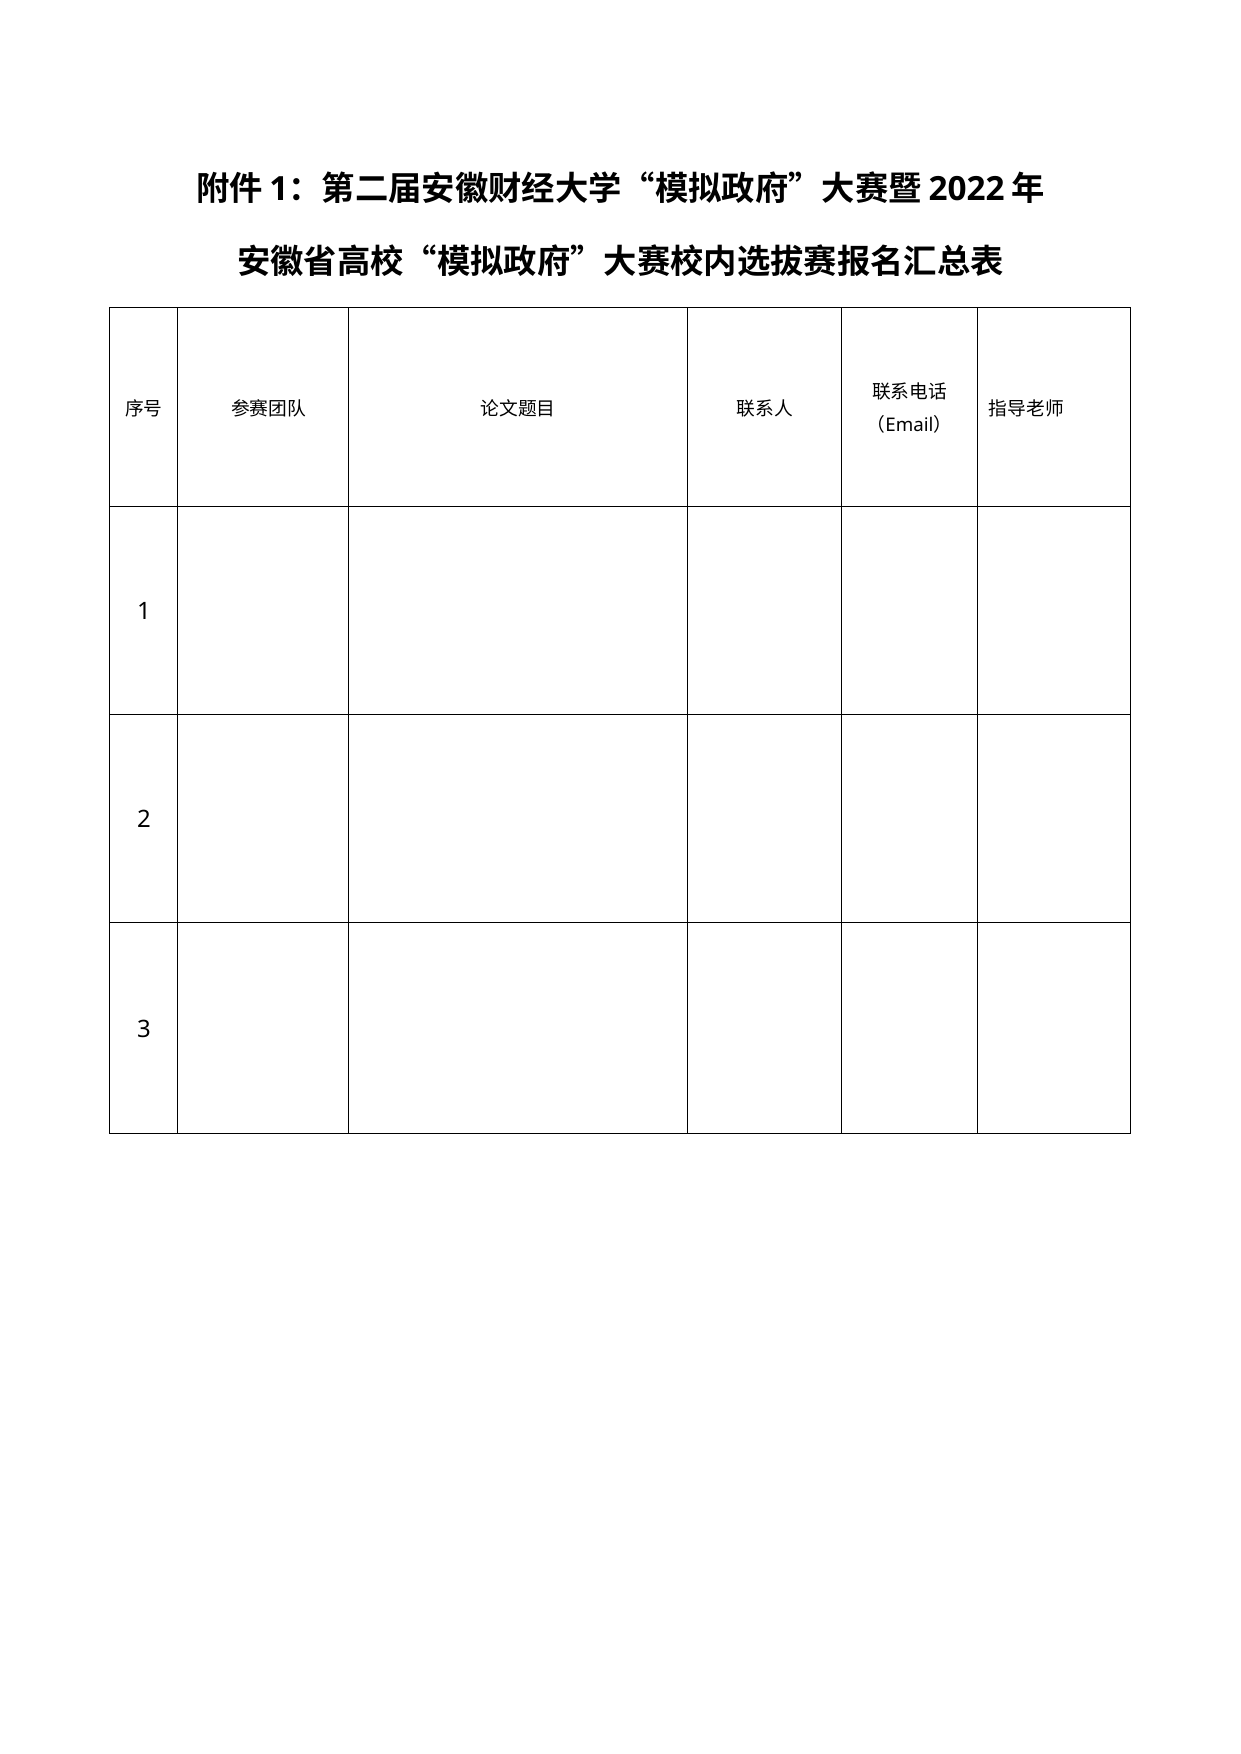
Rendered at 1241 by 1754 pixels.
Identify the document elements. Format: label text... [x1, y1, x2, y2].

table_header 序号 [110, 308, 177, 506]
table_cell [978, 507, 1130, 714]
table_cell [842, 923, 977, 1133]
text 附件1：第二届安徽财经大学“模拟政府”大赛暨2022年安徽省高校“模拟政府”大赛校内选拔赛报名汇总表 [187, 162, 1053, 283]
table_cell 1 [110, 507, 177, 714]
table_cell [178, 715, 348, 922]
table_cell [349, 715, 687, 922]
table_header 参赛团队 [178, 308, 348, 506]
table_cell [688, 923, 841, 1133]
table_header 指导老师 [978, 308, 1130, 506]
table_cell [178, 507, 348, 714]
table_cell [842, 507, 977, 714]
table_cell [349, 507, 687, 714]
table_cell 2 [110, 715, 177, 922]
table_cell [688, 715, 841, 922]
table_cell [688, 507, 841, 714]
table_cell 3 [110, 923, 177, 1133]
table_cell [178, 923, 348, 1133]
table_cell [349, 923, 687, 1133]
table_header 论文题目 [349, 308, 687, 506]
table_header 联系人 [688, 308, 841, 506]
table_header 联系电话（Email） [842, 308, 977, 506]
table_cell [978, 923, 1130, 1133]
table_cell [978, 715, 1130, 922]
table_cell [842, 715, 977, 922]
